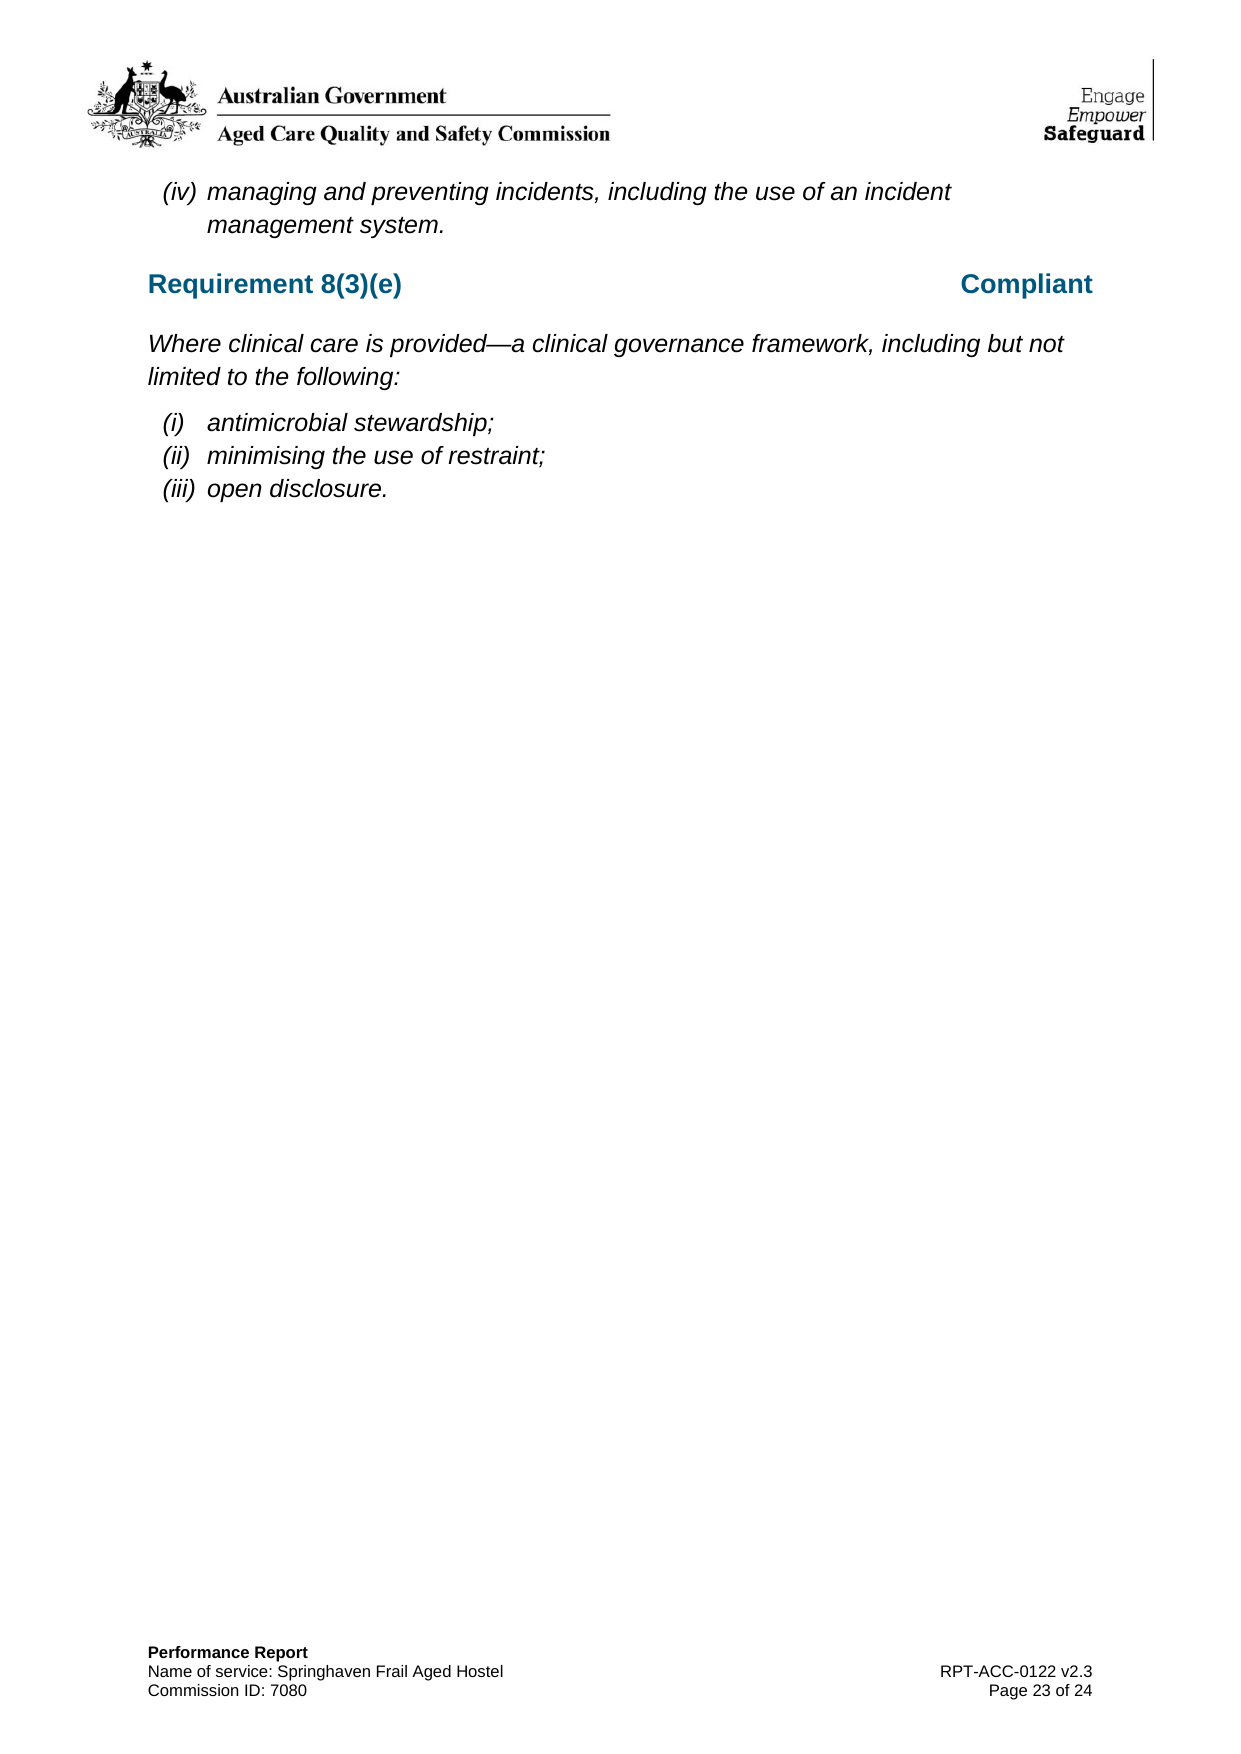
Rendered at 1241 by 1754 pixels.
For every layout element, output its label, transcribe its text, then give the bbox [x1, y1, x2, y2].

picture [1, 0, 1241, 169]
list managing and preventing incidents, including the use of an incident management system. [162, 177, 1092, 239]
list antimicrobial stewardship; [162, 408, 1092, 436]
list open disclosure. [162, 474, 1092, 502]
list minimising the use of restraint; [162, 441, 1092, 469]
subtitle Requirement 8(3)(e) Compliant [148, 268, 1092, 299]
text Where clinical care is provided—a clinical governance framework, including but not limited to the following: [148, 329, 1092, 391]
